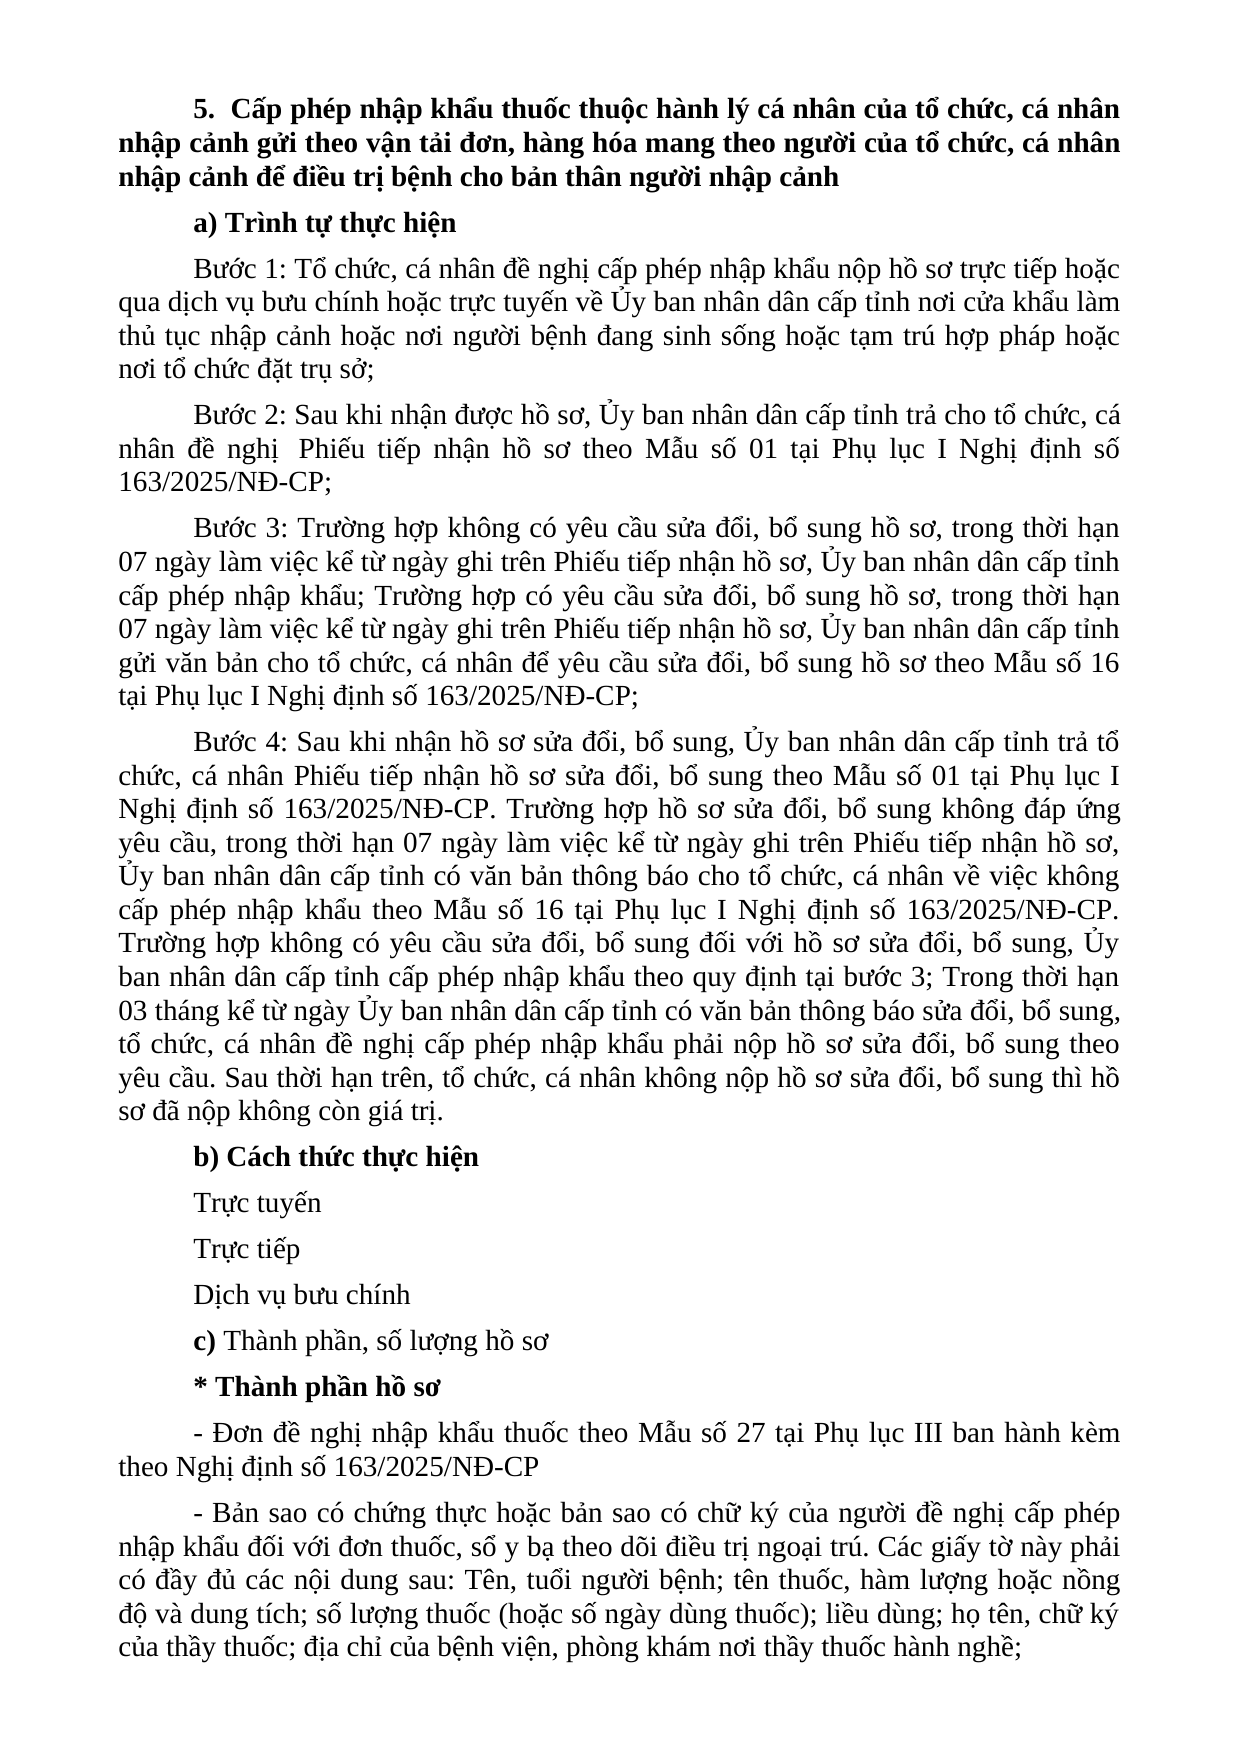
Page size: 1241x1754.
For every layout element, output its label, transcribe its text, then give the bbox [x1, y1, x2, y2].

text a) Trình tự thực hiện [118, 205, 1122, 238]
text - Bản sao có chứng thực hoặc bản sao có chữ ký của người đề nghị cấp phép nhập khẩu đối với đơn thuốc, sổ y bạ theo dõi điều trị ngoại trú. Các giấy tờ này phải có đầy đủ các nội dung sau: Tên, tuổi người bệnh; tên thuốc, hàm lượng hoặc nồng độ và dung tích; số lượng thuốc (hoặc số ngày dùng thuốc); liều dùng; họ tên, chữ ký của thầy thuốc; địa chỉ của bệnh viện, phòng khám nơi thầy thuốc hành nghề; [118, 1495, 1122, 1663]
text Trực tuyến [118, 1185, 1122, 1219]
text 5. Cấp phép nhập khẩu thuốc thuộc hành lý cá nhân của tổ chức, cá nhân nhập cảnh gửi theo vận tải đơn, hàng hóa mang theo người của tổ chức, cá nhân nhập cảnh để điều trị bệnh cho bản thân người nhập cảnh [118, 92, 1122, 192]
text * Thành phần hồ sơ [118, 1369, 1122, 1403]
text - Đơn đề nghị nhập khẩu thuốc theo Mẫu số 27 tại Phụ lục III ban hành kèm theo Nghị định số 163/2025/NĐ-CP [118, 1416, 1122, 1483]
text Bước 2: Sau khi nhận được hồ sơ, Ủy ban nhân dân cấp tỉnh trả cho tổ chức, cá nhân đề nghị Phiếu tiếp nhận hồ sơ theo Mẫu số 01 tại Phụ lục I Nghị định số 163/2025/NĐ-CP; [118, 397, 1122, 498]
text Bước 4: Sau khi nhận hồ sơ sửa đổi, bổ sung, Ủy ban nhân dân cấp tỉnh trả tổ chức, cá nhân Phiếu tiếp nhận hồ sơ sửa đổi, bổ sung theo Mẫu số 01 tại Phụ lục I Nghị định số 163/2025/NĐ-CP. Trường hợp hồ sơ sửa đổi, bổ sung không đáp ứng yêu cầu, trong thời hạn 07 ngày làm việc kể từ ngày ghi trên Phiếu tiếp nhận hồ sơ, Ủy ban nhân dân cấp tỉnh có văn bản thông báo cho tổ chức, cá nhân về việc không cấp phép nhập khẩu theo Mẫu số 16 tại Phụ lục I Nghị định số 163/2025/NĐ-CP. Trường hợp không có yêu cầu sửa đổi, bổ sung đối với hồ sơ sửa đổi, bổ sung, Ủy ban nhân dân cấp tỉnh cấp phép nhập khẩu theo quy định tại bước 3; Trong thời hạn 03 tháng kể từ ngày Ủy ban nhân dân cấp tỉnh có văn bản thông báo sửa đổi, bổ sung, tổ chức, cá nhân đề nghị cấp phép nhập khẩu phải nộp hồ sơ sửa đổi, bổ sung theo yêu cầu. Sau thời hạn trên, tổ chức, cá nhân không nộp hồ sơ sửa đổi, bổ sung thì hồ sơ đã nộp không còn giá trị. [118, 724, 1122, 1127]
text Bước 1: Tổ chức, cá nhân đề nghị cấp phép nhập khẩu nộp hồ sơ trực tiếp hoặc qua dịch vụ bưu chính hoặc trực tuyến về Ủy ban nhân dân cấp tỉnh nơi cửa khẩu làm thủ tục nhập cảnh hoặc nơi người bệnh đang sinh sống hoặc tạm trú hợp pháp hoặc nơi tổ chức đặt trụ sở; [118, 251, 1122, 385]
text c) Thành phần, số lượng hồ sơ [118, 1323, 1122, 1357]
text Trực tiếp [118, 1231, 1122, 1265]
text Dịch vụ bưu chính [118, 1277, 1122, 1311]
text Bước 3: Trường hợp không có yêu cầu sửa đổi, bổ sung hồ sơ, trong thời hạn 07 ngày làm việc kể từ ngày ghi trên Phiếu tiếp nhận hồ sơ, Ủy ban nhân dân cấp tỉnh cấp phép nhập khẩu; Trường hợp có yêu cầu sửa đổi, bổ sung hồ sơ, trong thời hạn 07 ngày làm việc kể từ ngày ghi trên Phiếu tiếp nhận hồ sơ, Ủy ban nhân dân cấp tỉnh gửi văn bản cho tổ chức, cá nhân để yêu cầu sửa đổi, bổ sung hồ sơ theo Mẫu số 16 tại Phụ lục I Nghị định số 163/2025/NĐ-CP; [118, 511, 1122, 712]
text b) Cách thức thực hiện [118, 1139, 1122, 1173]
